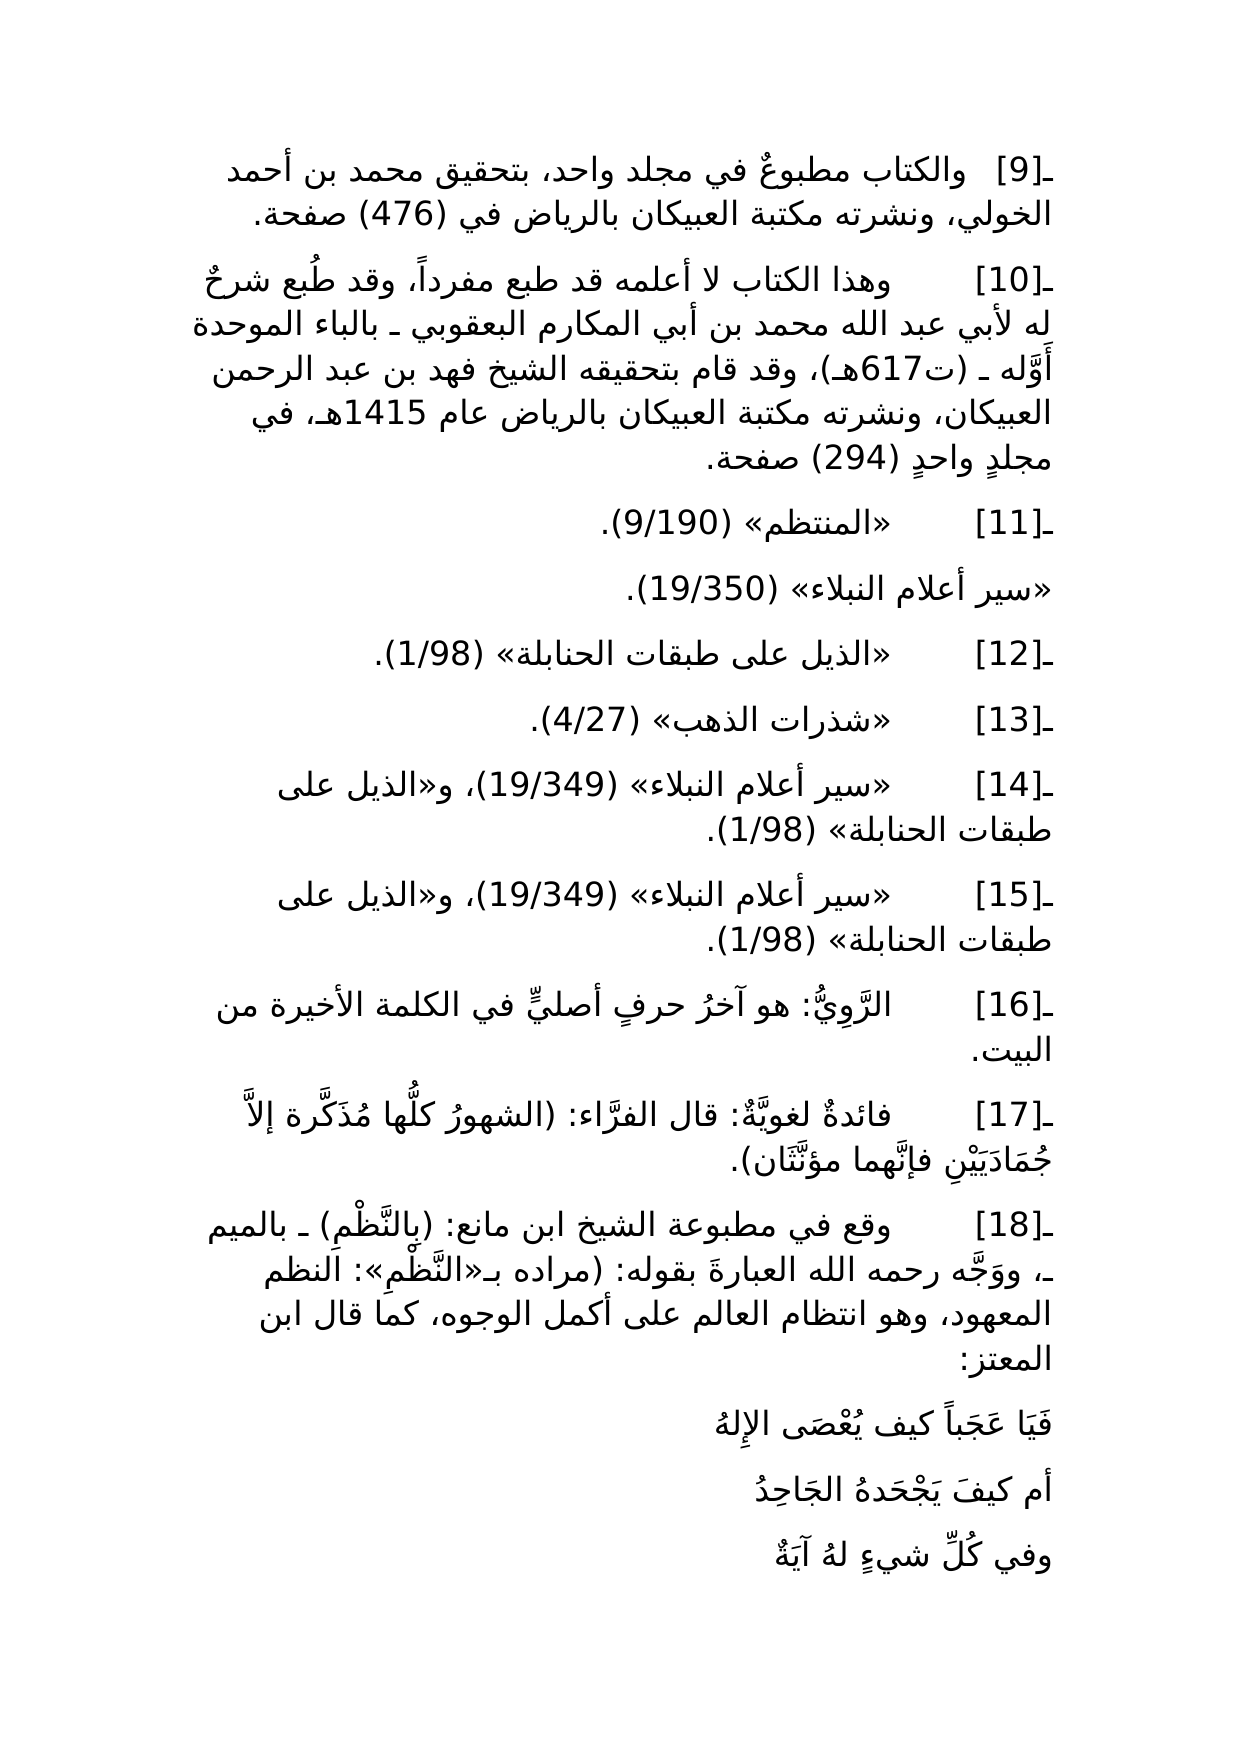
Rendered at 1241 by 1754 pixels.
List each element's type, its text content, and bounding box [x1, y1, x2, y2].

text ـ[11] «المنتظم» (9/190). [187, 504, 1053, 543]
text وفي كُلِّ شيءٍ لهُ آيَةٌ [187, 1535, 1053, 1574]
text فَيَا عَجَباً كيف يُعْصَى الإِلهُ [187, 1404, 1053, 1443]
text ـ[9] والكتاب مطبوعٌ في مجلد واحد، بتحقيق محمد بن أحمد الخولي، ونشرته مكتبة العبيكان بالرياض في (476) صفحة. [187, 150, 1053, 233]
text أم كيفَ يَجْحَدهُ الجَاحِدُ [187, 1470, 1053, 1509]
text ـ[13] «شذرات الذهب» (4/27). [187, 700, 1053, 739]
text «سير أعلام النبلاء» (19/350). [187, 569, 1053, 608]
text ـ[10] وهذا الكتاب لا أعلمه قد طبع مفرداً، وقد طُبع شرحٌ له لأبي عبد الله محمد بن أبي المكارم البعقوبي ـ بالباء الموحدة أَوَّله ـ (ت617هـ)، وقد قام بتحقيقه الشيخ فهد بن عبد الرحمن العبيكان، ونشرته مكتبة العبيكان بالرياض عام 1415هـ، في مجلدٍ واحدٍ (294) صفحة. [187, 260, 1053, 477]
text ـ[18] وقع في مطبوعة الشيخ ابن مانع: (بِالنَّظْمِ) ـ بالميم ـ، ووَجَّه رحمه الله العبارةَ بقوله: (مراده بـ«النَّظْمِ»: النظم المعهود، وهو انتظام العالم على أكمل الوجوه، كما قال ابن المعتز: [187, 1205, 1053, 1378]
text ـ[16] الرَّوِيُّ: هو آخرُ حرفٍ أصليٍّ في الكلمة الأخيرة من البيت. [187, 985, 1053, 1069]
text ـ[17] فائدةٌ لغويَّةٌ: قال الفرَّاء: (الشهورُ كلُّها مُذَكَّرة إلاَّ جُمَادَيَيْنِ فإنَّهما مؤنَّثَان). [187, 1095, 1053, 1179]
text ـ[12] «الذيل على طبقات الحنابلة» (1/98). [187, 634, 1053, 673]
text ـ[15] «سير أعلام النبلاء» (19/349)، و«الذيل على طبقات الحنابلة» (1/98). [187, 875, 1053, 959]
text ـ[14] «سير أعلام النبلاء» (19/349)، و«الذيل على طبقات الحنابلة» (1/98). [187, 765, 1053, 849]
